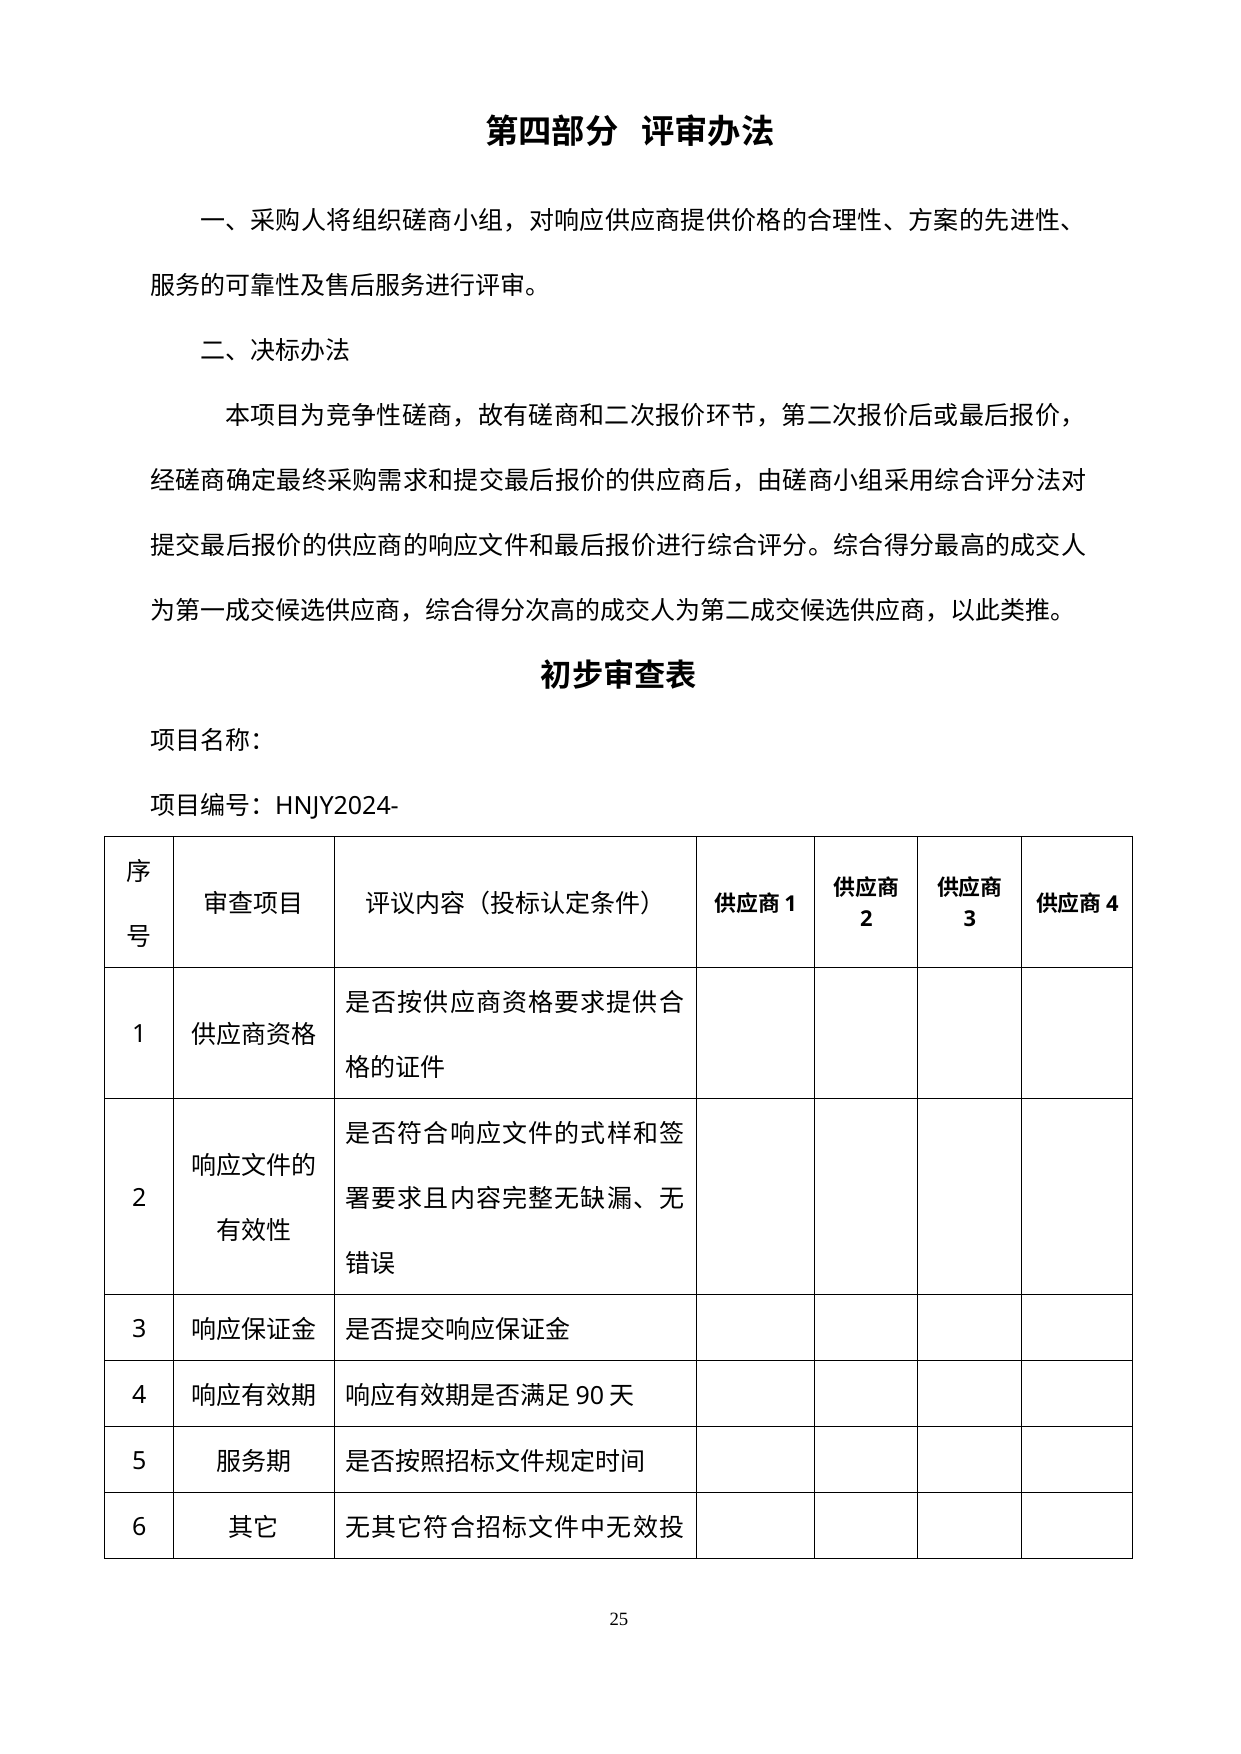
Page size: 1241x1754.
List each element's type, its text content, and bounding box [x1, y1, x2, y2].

text 二、决标办法 [150, 316, 1087, 381]
table_cell [697, 1493, 814, 1558]
table_cell 响应文件的有效性 [174, 1099, 334, 1294]
table_cell 是否按照招标文件规定时间 [335, 1427, 696, 1492]
table_cell 3 [105, 1295, 173, 1360]
table_cell [697, 968, 814, 1098]
table_cell [1022, 1493, 1132, 1558]
table_cell [697, 1099, 814, 1294]
table_cell [1022, 1361, 1132, 1426]
table_cell [918, 1427, 1021, 1492]
table_header 供应商4 [1022, 837, 1132, 967]
table_cell 2 [105, 1099, 173, 1294]
table_cell [1022, 1099, 1132, 1294]
table_cell [815, 968, 917, 1098]
table_cell [697, 1427, 814, 1492]
table_cell [1022, 1295, 1132, 1360]
table_cell [918, 968, 1021, 1098]
table_cell [697, 1295, 814, 1360]
table_cell 6 [105, 1493, 173, 1558]
table_header 供应商3 [918, 837, 1021, 967]
table_cell 响应有效期 [174, 1361, 334, 1426]
text 第四部分 评审办法 [150, 97, 1060, 162]
text 项目名称： [150, 706, 1087, 771]
table_cell 4 [105, 1361, 173, 1426]
text 一、采购人将组织磋商小组，对响应供应商提供价格的合理性、方案的先进性、服务的可靠性及售后服务进行评审。 [150, 186, 1087, 316]
table_cell 1 [105, 968, 173, 1098]
table_header 序号 [105, 837, 173, 967]
table_cell [1022, 968, 1132, 1098]
table_header 审查项目 [174, 837, 334, 967]
table_cell 是否提交响应保证金 [335, 1295, 696, 1360]
table_cell [918, 1361, 1021, 1426]
table_cell 服务期 [174, 1427, 334, 1492]
table_cell 是否按供应商资格要求提供合格的证件 [335, 968, 696, 1098]
table_cell 无其它符合招标文件中无效投标认定条件 [335, 1493, 696, 1558]
table_header 评议内容（投标认定条件） [335, 837, 696, 967]
text 初步审查表 [150, 641, 1087, 706]
table_cell [918, 1493, 1021, 1558]
table_cell [815, 1099, 917, 1294]
table_header 供应商2 [815, 837, 917, 967]
table_header 供应商1 [697, 837, 814, 967]
table_cell [918, 1099, 1021, 1294]
table_cell [815, 1493, 917, 1558]
table_cell 5 [105, 1427, 173, 1492]
text 项目编号：HNJY2024- [150, 771, 1087, 836]
table_cell [815, 1295, 917, 1360]
table_cell [815, 1361, 917, 1426]
table_cell 响应有效期是否满足90天 [335, 1361, 696, 1426]
table_cell [1022, 1427, 1132, 1492]
table_cell 是否符合响应文件的式样和签署要求且内容完整无缺漏、无错误 [335, 1099, 696, 1294]
table_cell 其它 [174, 1493, 334, 1558]
table_cell [918, 1295, 1021, 1360]
table_cell [697, 1361, 814, 1426]
table_cell 响应保证金 [174, 1295, 334, 1360]
table_cell 供应商资格 [174, 968, 334, 1098]
table_cell [815, 1427, 917, 1492]
text 本项目为竞争性磋商，故有磋商和二次报价环节，第二次报价后或最后报价， 经磋商确定最终采购需求和提交最后报价的供应商后，由磋商小组采用综合评分法对提交最后报价的供应商的响应文件和最后报价进行综合评分。综合得分最高的成交人为第一成交候选供应商，综合得分次高的成交人为第二成交候选供应商，以此类推。 [150, 381, 1087, 641]
